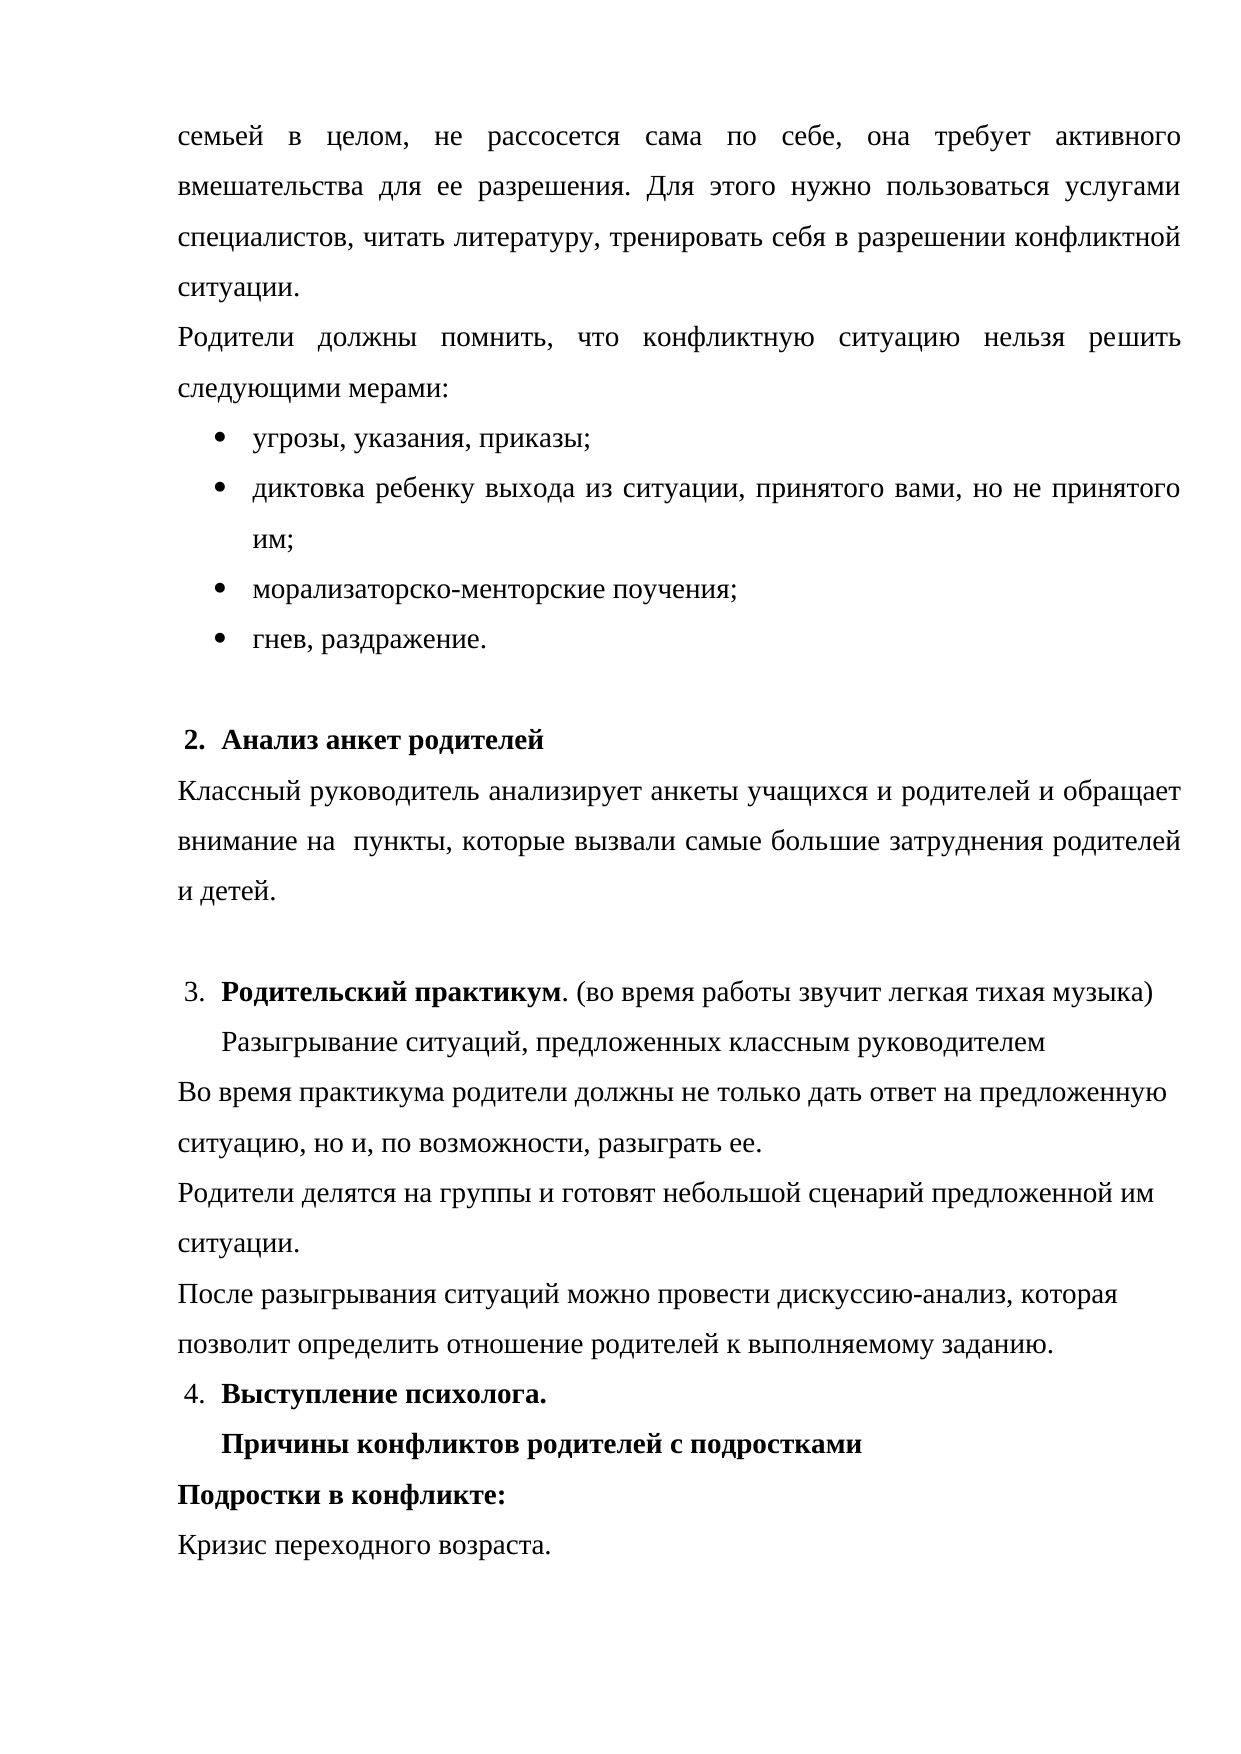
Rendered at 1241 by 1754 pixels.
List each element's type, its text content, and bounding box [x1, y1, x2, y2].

text Подростки в конфликте: [177, 1477, 1181, 1511]
text Родители делятся на группы и готовят небольшой сценарий предложенной им ситуации. [177, 1175, 1181, 1259]
list диктовка ребенку выхода из ситуации, принятого вами, но не принятого им; [215, 470, 1181, 554]
list гнев, раздражение. [215, 622, 1181, 655]
list Анализ анкет родителей [183, 722, 1181, 756]
list угрозы, указания, приказы; [215, 420, 1181, 454]
list Выступление психолога. [183, 1376, 1181, 1410]
text Во время практикума родители должны не только дать ответ на предложенную ситуацию, но и, по возможности, разыграть ее. [177, 1074, 1181, 1158]
text Родители должны помнить, что конфликтную ситуацию нельзя решить следующими мерами: [177, 319, 1181, 403]
list морализаторско-менторские поучения; [215, 571, 1181, 605]
text После разыгрывания ситуаций можно провести дискуссию-анализ, которая позволит определить отношение родителей к выполняемому заданию. [177, 1276, 1181, 1359]
list Разыгрывание ситуаций, предложенных классным руководителем [221, 1024, 1181, 1058]
text Классный руководитель анализирует анкеты учащихся и родителей и обращает внимание на пункты, которые вызвали самые большие затруднения родителей и детей. [177, 773, 1181, 907]
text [177, 118, 1181, 303]
text Кризис переходного возраста. [177, 1527, 1181, 1561]
list Причины конфликтов родителей с подростками [221, 1427, 1181, 1460]
list Родительский практикум. (во время работы звучит легкая тихая музыка) [183, 974, 1181, 1007]
